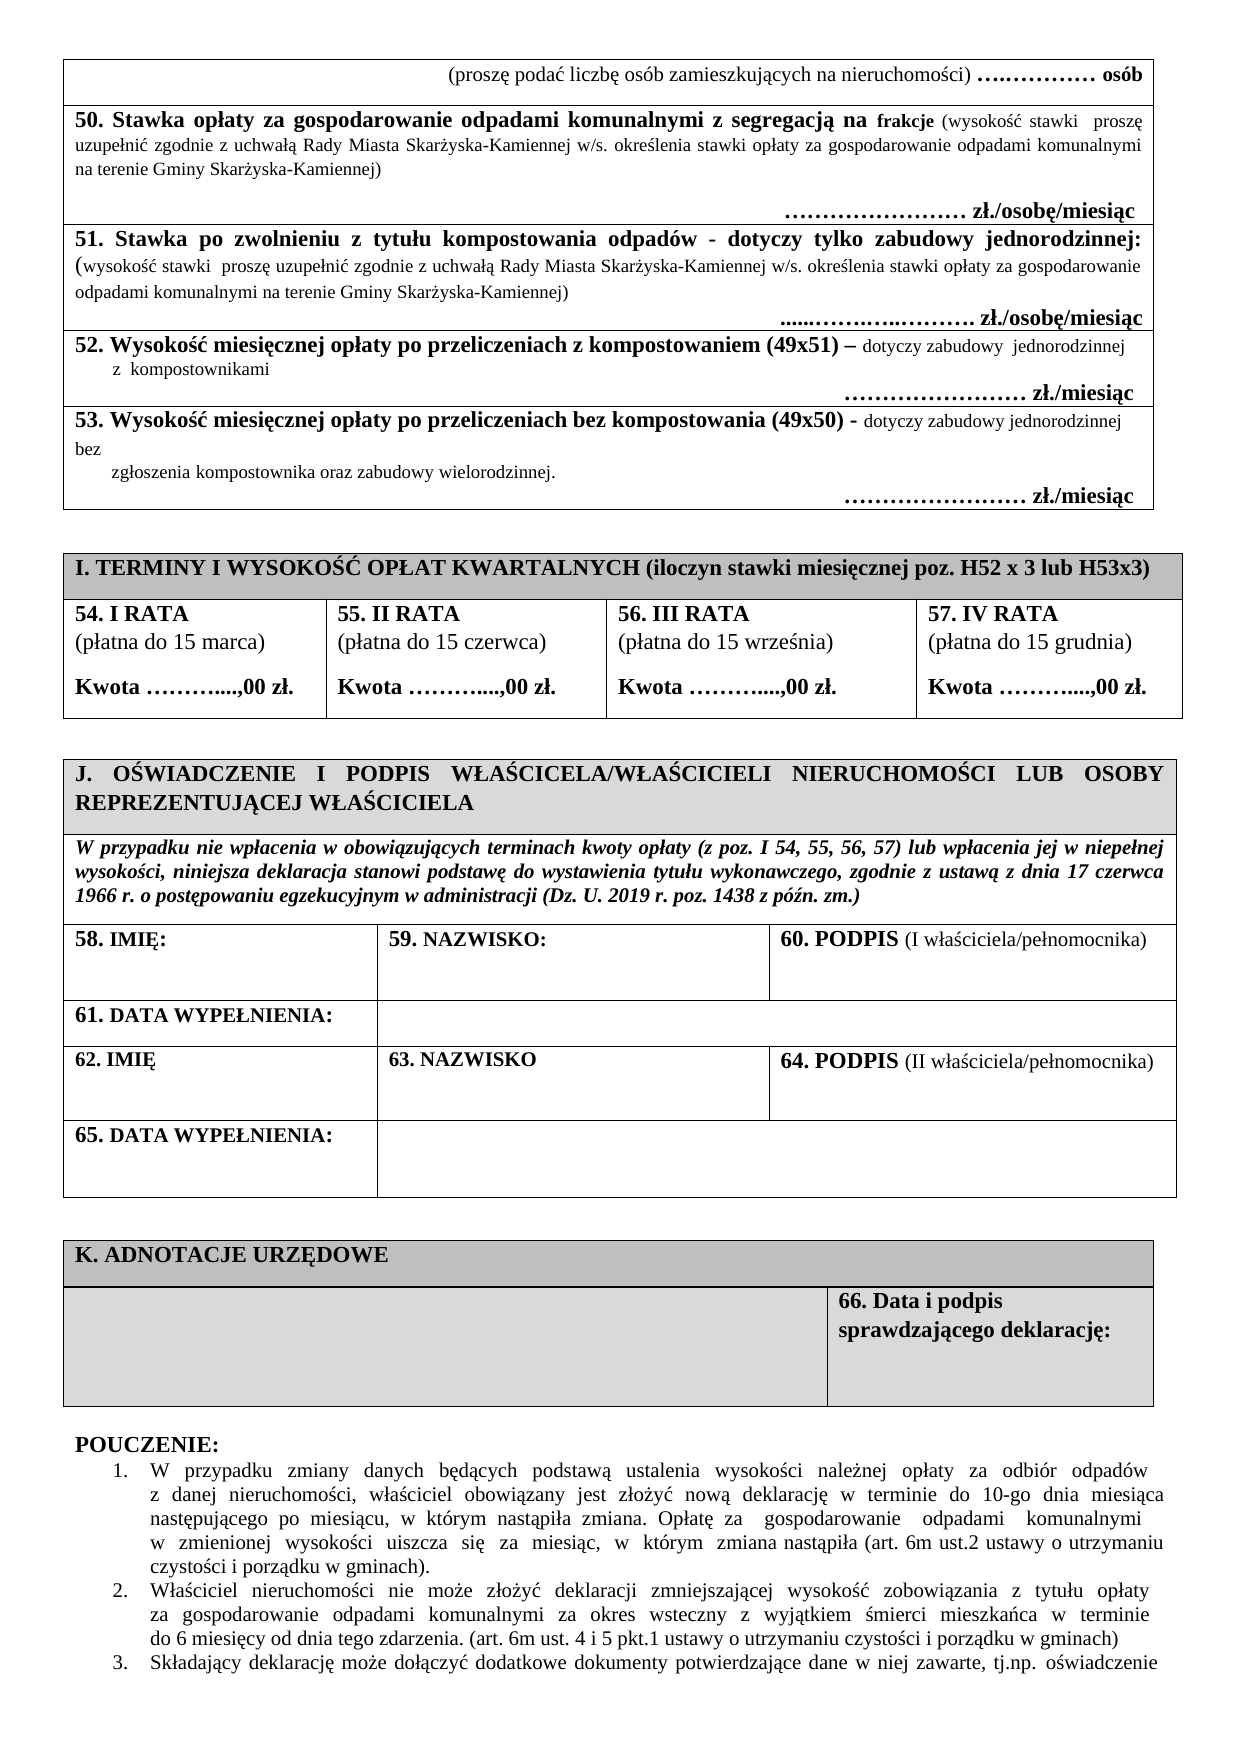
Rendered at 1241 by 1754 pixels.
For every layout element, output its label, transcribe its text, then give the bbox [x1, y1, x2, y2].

table_cell 59. NAZWISKO: [378, 925, 769, 1000]
text POUCZENIE: [75, 1431, 1165, 1458]
table_cell 54. I RATA (płatna do 15 marca) Kwota ………....,00 zł. [64, 600, 326, 718]
list Właściciel nieruchomości nie może złożyć deklaracji zmniejszającej wysokość zobowiązania z tytułu opłaty za gospodarowanie odpadami komunalnymi za okres wsteczny z wyjątkiem śmierci mieszkańca w terminie do 6 miesięcy od dnia tego zdarzenia. (art. 6m ust. 4 i 5 pkt.1 ustawy o utrzymaniu czystości i porządku w gminach) [112, 1578, 1165, 1650]
table_cell 66. Data i podpis sprawdzającego deklarację: [828, 1288, 1153, 1406]
table_cell 64. PODPIS (II właściciela/pełnomocnika) [770, 1047, 1176, 1120]
table_cell 57. IV RATA (płatna do 15 grudnia) Kwota ………....,00 zł. [917, 600, 1182, 718]
table_cell [64, 1288, 827, 1406]
table_cell 61. DATA WYPEŁNIENIA: [64, 1001, 377, 1046]
table_header K. ADNOTACJE URZĘDOWE [64, 1241, 1153, 1286]
table_cell 60. PODPIS (I właściciela/pełnomocnika) [770, 925, 1176, 1000]
table_cell 58. IMIĘ: [64, 925, 377, 1000]
table_cell 51. Stawka po zwolnieniu z tytułu kompostowania odpadów - dotyczy tylko zabudowy jednorodzinnej: (wysokość stawki proszę uzupełnić zgodnie z uchwałą Rady Miasta Skarżyska-Kamiennej w/s. określenia stawki opłaty za gospodarowanie odpadami komunalnymi na terenie Gminy Skarżyska-Kamiennej) ......…….…..………. zł./osobę/miesiąc [64, 225, 1153, 330]
table_cell 50. Stawka opłaty za gospodarowanie odpadami komunalnymi z segregacją na frakcje (wysokość stawki proszę uzupełnić zgodnie z uchwałą Rady Miasta Skarżyska-Kamiennej w/s. określenia stawki opłaty za gospodarowanie odpadami komunalnymi na terenie Gminy Skarżyska-Kamiennej) …………………… zł./osobę/miesiąc [64, 106, 1153, 224]
table_header I. TERMINY I WYSOKOŚĆ OPŁAT KWARTALNYCH (iloczyn stawki miesięcznej poz. H52 x 3 lub H53x3) [64, 554, 1182, 599]
table_cell [378, 1121, 1176, 1197]
table_cell 65. DATA WYPEŁNIENIA: [64, 1121, 377, 1197]
table_cell 63. NAZWISKO [378, 1047, 769, 1120]
table_cell 52. Wysokość miesięcznej opłaty po przeliczeniach z kompostowaniem (49x51) – dotyczy zabudowy jednorodzinnej z kompostownikami …………………… zł./miesiąc [64, 331, 1153, 406]
table_cell W przypadku nie wpłacenia w obowiązujących terminach kwoty opłaty (z poz. I 54, 55, 56, 57) lub wpłacenia jej w niepełnej wysokości, niniejsza deklaracja stanowi podstawę do wystawienia tytułu wykonawczego, zgodnie z ustawą z dnia 17 czerwca 1966 r. o postępowaniu egzekucyjnym w administracji (Dz. U. 2019 r. poz. 1438 z późn. zm.) [64, 835, 1176, 924]
list W przypadku zmiany danych będących podstawą ustalenia wysokości należnej opłaty za odbiór odpadów z danej nieruchomości, właściciel obowiązany jest złożyć nową deklarację w terminie do 10-go dnia miesiąca następującego po miesiącu, w którym nastąpiła zmiana. Opłatę za gospodarowanie odpadami komunalnymi w zmienionej wysokości uiszcza się za miesiąc, w którym zmiana nastąpiła (art. 6m ust.2 ustawy o utrzymaniu czystości i porządku w gminach). [112, 1458, 1165, 1578]
table_cell 56. III RATA (płatna do 15 września) Kwota ………....,00 zł. [607, 600, 916, 718]
table_cell 55. II RATA (płatna do 15 czerwca) Kwota ………....,00 zł. [327, 600, 606, 718]
table_cell 62. IMIĘ [64, 1047, 377, 1120]
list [112, 1650, 1165, 1674]
table_cell 53. Wysokość miesięcznej opłaty po przeliczeniach bez kompostowania (49x50) - dotyczy zabudowy jednorodzinnej bez zgłoszenia kompostownika oraz zabudowy wielorodzinnej. …………………… zł./miesiąc [64, 407, 1153, 509]
table_cell [378, 1001, 1176, 1046]
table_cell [64, 60, 1153, 105]
table_header J. OŚWIADCZENIE I PODPIS WŁAŚCICELA/WŁAŚCICIELI NIERUCHOMOŚCI LUB OSOBY REPREZENTUJĄCEJ WŁAŚCICIELA [64, 760, 1176, 834]
